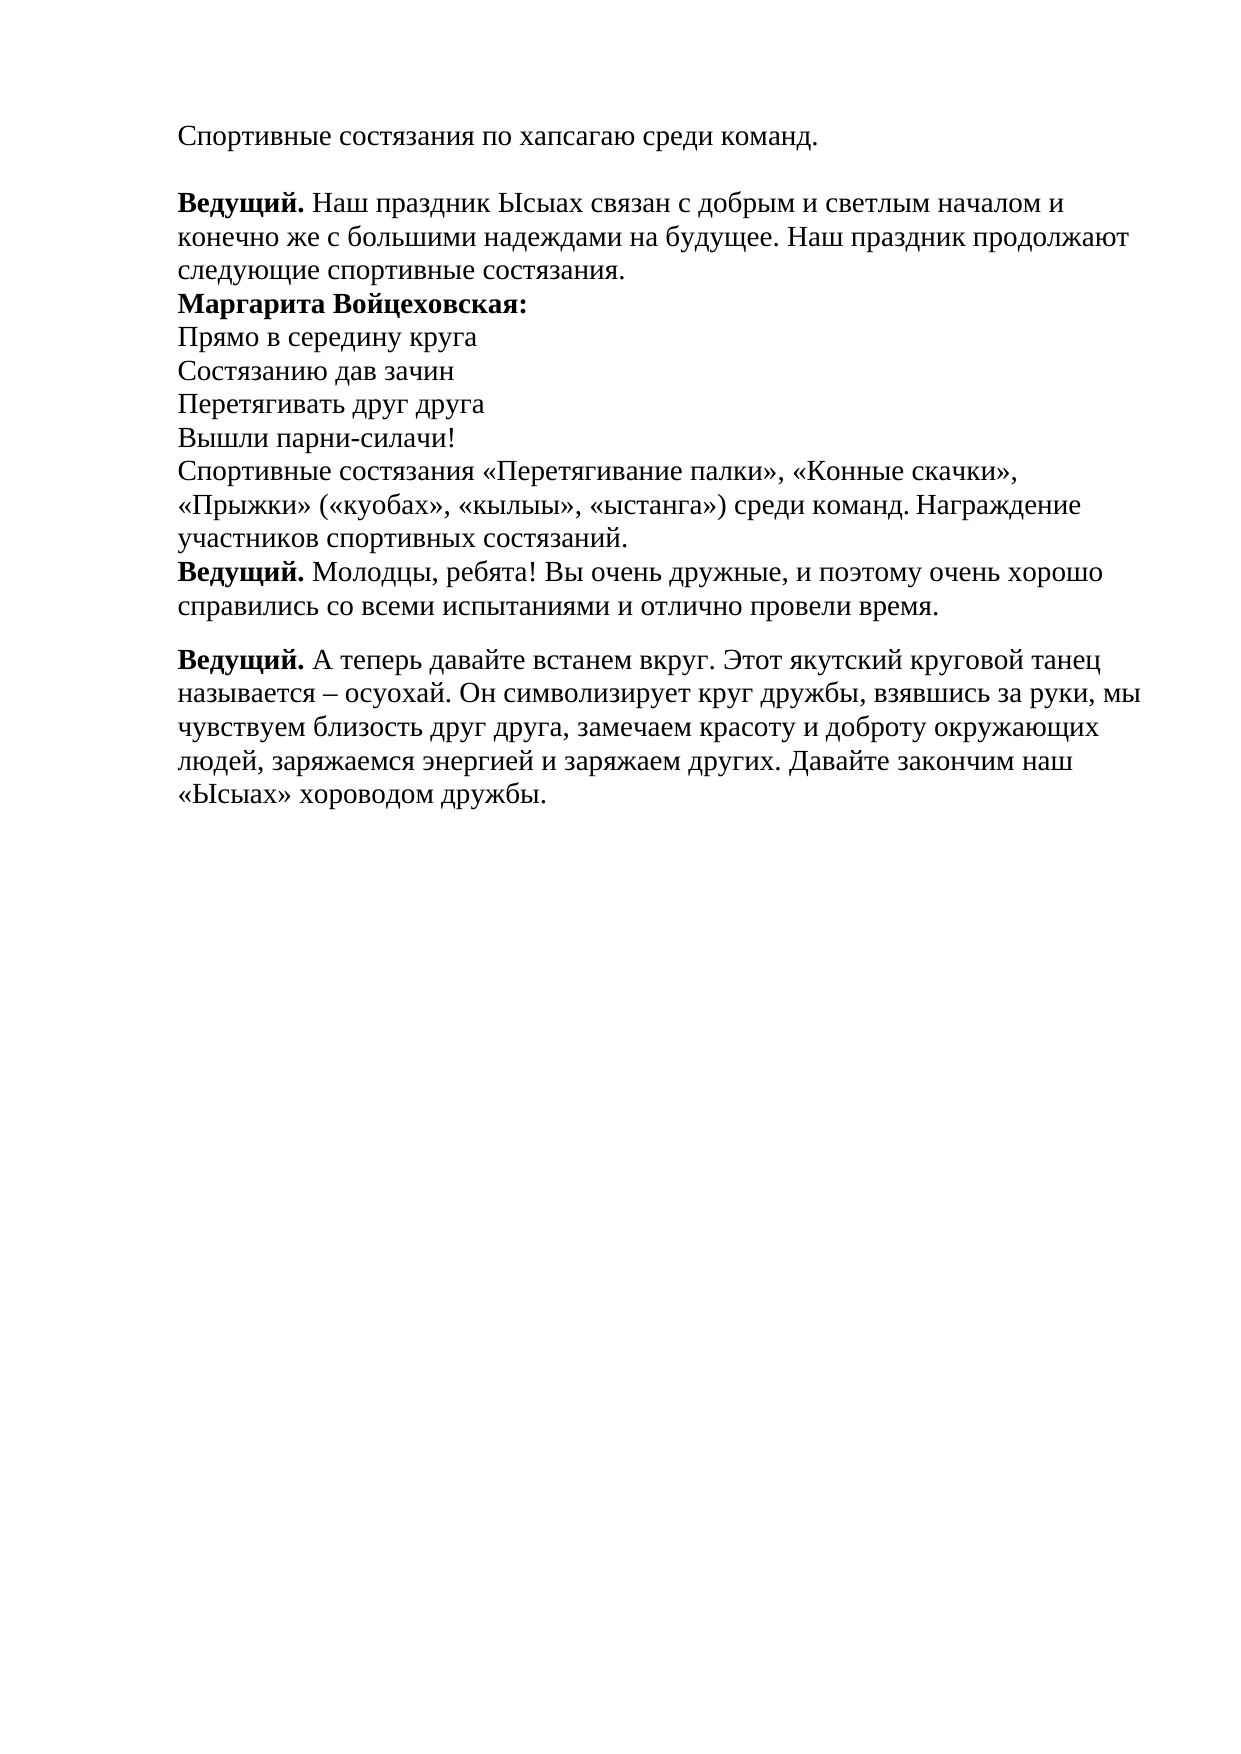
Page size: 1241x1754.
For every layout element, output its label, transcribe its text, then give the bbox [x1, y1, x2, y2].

list Спортивные состязания «Перетягивание палки», «Конные скачки», «Прыжки» («куобах», «кылыы», «ыстанга») среди команд. Награждение участников спортивных состязаний. [177, 453, 1152, 554]
list Ведущий. Наш праздник Ысыах связан с добрым и светлым началом и конечно же с большими надеждами на будущее. Наш праздник продолжают следующие спортивные состязания. [177, 185, 1152, 286]
list Перетягивать друг друга [177, 386, 1152, 420]
list Вышли парни-силачи! [177, 420, 1152, 453]
list Прямо в середину круга [177, 319, 1152, 353]
text Ведущий. А теперь давайте встанем вкруг. Этот якутский круговой танец называется – осуохай. Он символизирует круг дружбы, взявшись за руки, мы чувствуем близость друг друга, замечаем красоту и доброту окружающих людей, заряжаемся энергией и заряжаем других. Давайте закончим наш «Ысыах» хороводом дружбы. [177, 642, 1152, 810]
text Ведущий. Молодцы, ребята! Вы очень дружные, и поэтому очень хорошо справились со всеми испытаниями и отлично провели время. [177, 554, 1152, 621]
list Состязанию дав зачин [177, 353, 1152, 386]
list Маргарита Войцеховская: [177, 286, 1152, 319]
list Спортивные состязания по хапсагаю среди команд. [177, 118, 1152, 152]
